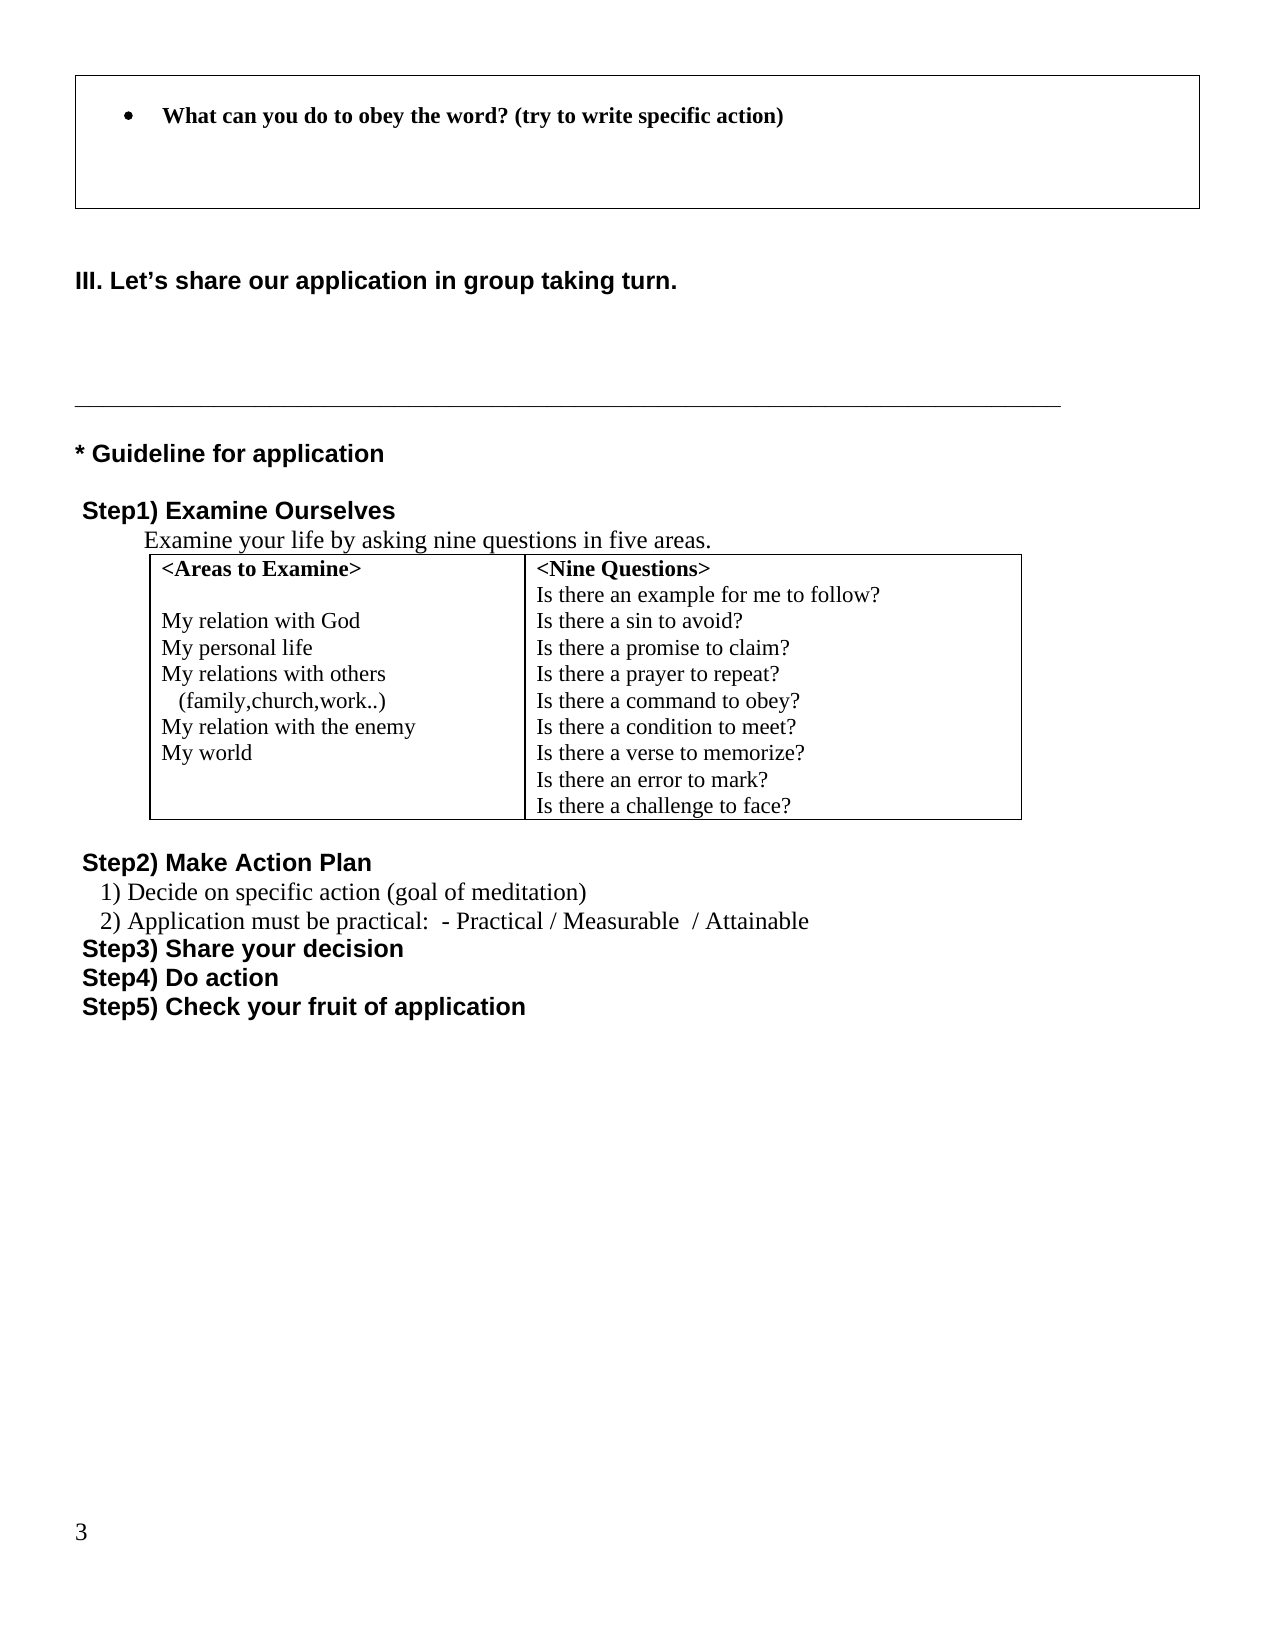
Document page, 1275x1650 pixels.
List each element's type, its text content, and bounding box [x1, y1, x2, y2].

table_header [76, 76, 1199, 208]
text Step1) Examine Ourselves [75, 496, 1200, 525]
text Examine your life by asking nine questions in five areas. [75, 525, 1200, 554]
text III. Let’s share our application in group taking turn. [75, 266, 1200, 295]
text Step2) Make Action Plan [75, 848, 1200, 877]
text 2) Application must be practical: - Practical / Measurable / Attainable [75, 906, 1200, 934]
text _______________________________________________________________________ [75, 381, 1200, 410]
text Step3) Share your decision [75, 934, 1200, 963]
table_header <Nine Questions> Is there an example for me to follow? Is there a sin to avoid? Is there a promise to claim? Is there a prayer to repeat? Is there a command to obey? Is there a condition to meet? Is there a verse to memorize? Is there an error to mark? Is there a challenge to face? [526, 555, 1021, 818]
text * Guideline for application [75, 439, 1200, 468]
text Step5) Check your fruit of application [75, 992, 1200, 1021]
text 1) Decide on specific action (goal of meditation) [75, 877, 1200, 906]
table_header <Areas to Examine> My relation with God My personal life My relations with others (family,church,work..) My relation with the enemy My world [151, 555, 524, 818]
text Step4) Do action [75, 963, 1200, 992]
